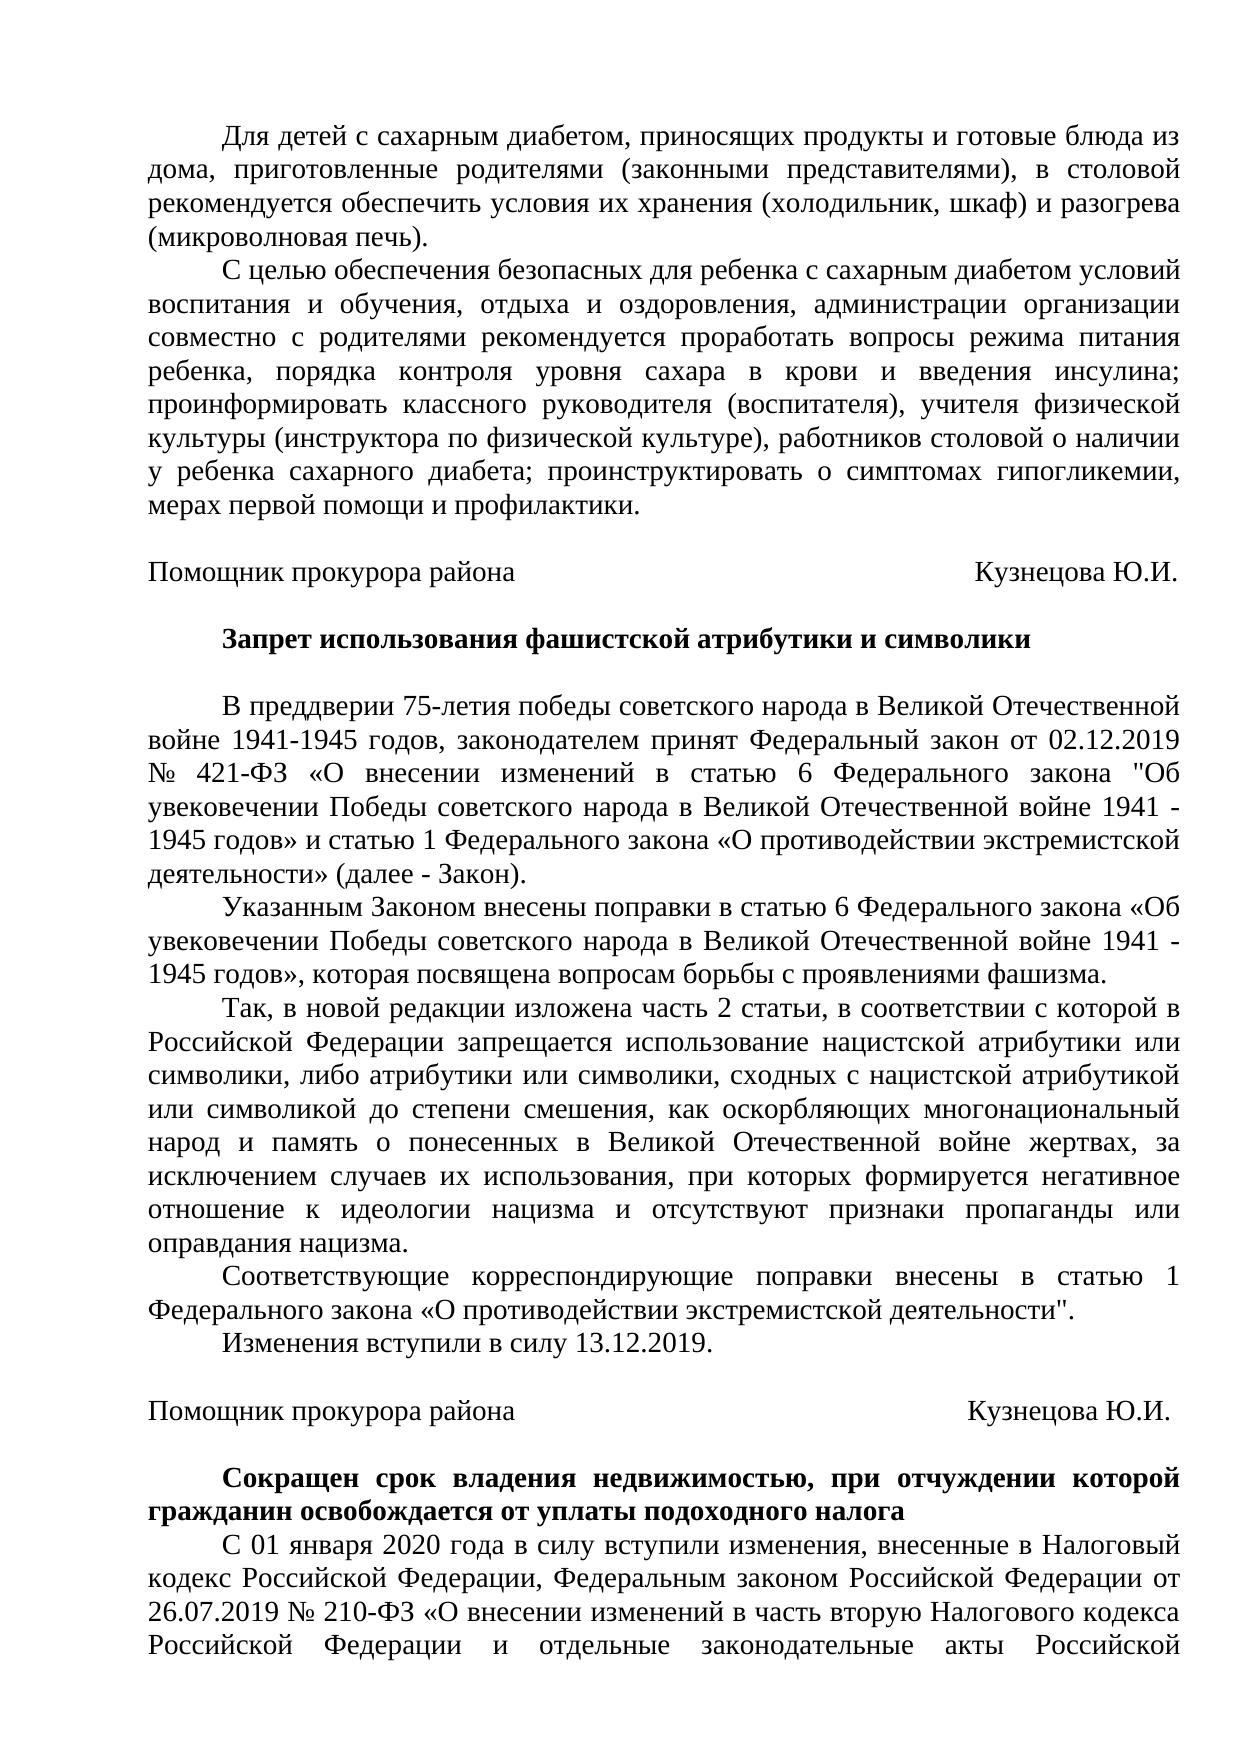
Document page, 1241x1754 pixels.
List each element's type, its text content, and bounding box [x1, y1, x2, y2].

text В преддверии 75-летия победы советского народа в Великой Отечественной войне 1941-1945 годов, законодателем принят Федеральный закон от 02.12.2019 № 421-ФЗ «О внесении изменений в статью 6 Федерального закона "Об увековечении Победы советского народа в Великой Отечественной войне 1941 - 1945 годов» и статью 1 Федерального закона «О противодействии экстремистской деятельности» (далее - Закон). [148, 688, 1181, 889]
text Изменения вступили в силу 13.12.2019. [148, 1326, 1181, 1359]
text Соответствующие корреспондирующие поправки внесены в статью 1 Федерального закона «О противодействии экстремистской деятельности". [148, 1258, 1181, 1326]
text С целью обеспечения безопасных для ребенка с сахарным диабетом условий воспитания и обучения, отдыха и оздоровления, администрации организации совместно с родителями рекомендуется проработать вопросы режима питания ребенка, порядка контроля уровня сахара в крови и введения инсулина; проинформировать классного руководителя (воспитателя), учителя физической культуры (инструктора по физической культуре), работников столовой о наличии у ребенка сахарного диабета; проинструктировать о симптомах гипогликемии, мерах первой помощи и профилактики. [148, 252, 1181, 521]
text Указанным Законом внесены поправки в статью 6 Федерального закона «Об увековечении Победы советского народа в Великой Отечественной войне 1941 - 1945 годов», которая посвящена вопросам борьбы с проявлениями фашизма. [148, 889, 1181, 990]
text Помощник прокурора района Кузнецова Ю.И. [148, 1393, 1181, 1426]
text Сокращен срок владения недвижимостью, при отчуждении которой гражданин освобождается от уплаты подоходного налога [148, 1460, 1181, 1527]
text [148, 1527, 1181, 1661]
text Так, в новой редакции изложена часть 2 статьи, в соответствии с которой в Российской Федерации запрещается использование нацистской атрибутики или символики, либо атрибутики или символики, сходных с нацистской атрибутикой или символикой до степени смешения, как оскорбляющих многонациональный народ и память о понесенных в Великой Отечественной войне жертвах, за исключением случаев их использования, при которых формируется негативное отношение к идеологии нацизма и отсутствуют признаки пропаганды или оправдания нацизма. [148, 990, 1181, 1258]
text Для детей с сахарным диабетом, приносящих продукты и готовые блюда из дома, приготовленные родителями (законными представителями), в столовой рекомендуется обеспечить условия их хранения (холодильник, шкаф) и разогрева (микроволновая печь). [148, 118, 1181, 252]
text Запрет использования фашистской атрибутики и символики [148, 621, 1181, 655]
text Помощник прокурора района Кузнецова Ю.И. [148, 554, 1181, 588]
